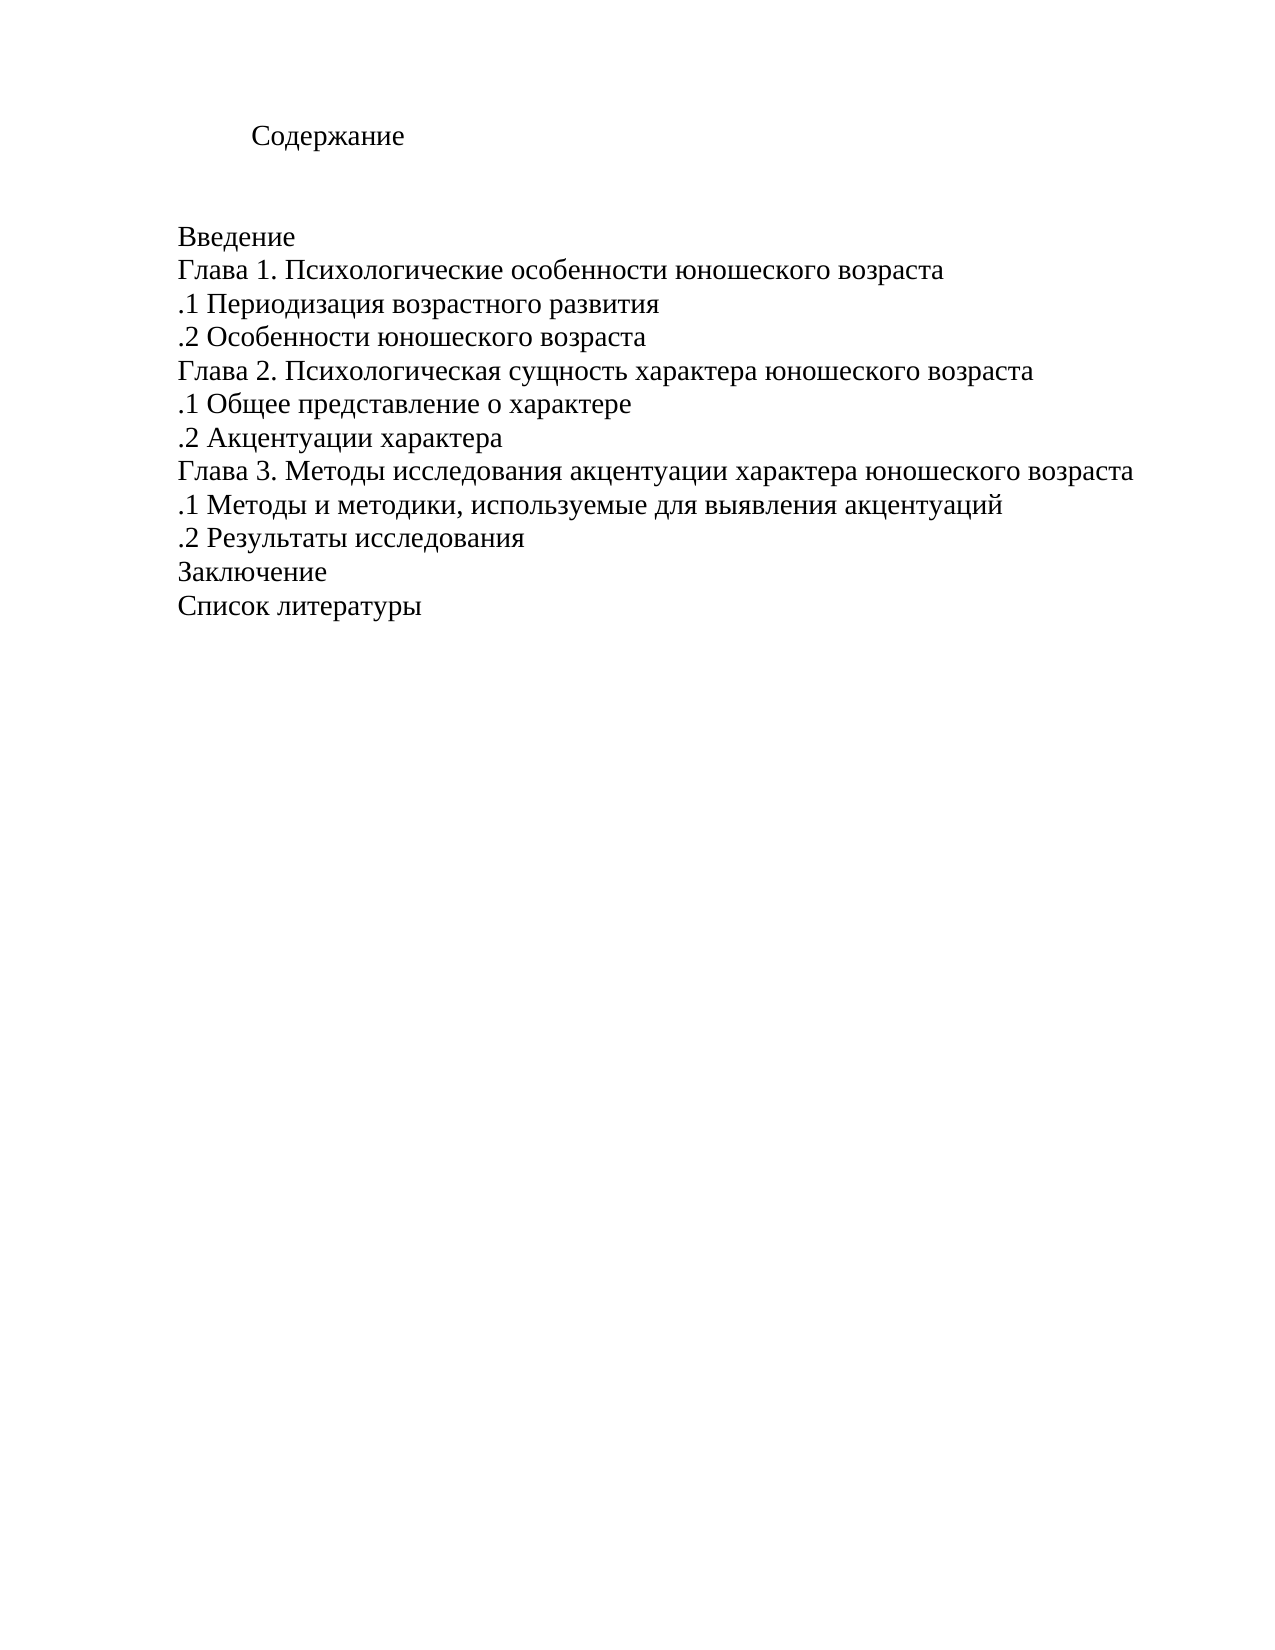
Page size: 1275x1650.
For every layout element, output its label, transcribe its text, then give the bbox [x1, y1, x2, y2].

text Введение [177, 219, 1186, 252]
text Содержание [177, 118, 1186, 152]
text Глава 2. Психологическая сущность характера юношеского возраста [177, 353, 1186, 386]
text .2 Акцентуации характера [177, 420, 1186, 453]
text Заключение [177, 554, 1186, 588]
text .2 Особенности юношеского возраста [177, 319, 1186, 353]
text .1 Методы и методики, используемые для выявления акцентуаций [177, 487, 1186, 521]
text Список литературы [177, 588, 1186, 621]
text Глава 3. Методы исследования акцентуации характера юношеского возраста [177, 453, 1186, 487]
text .2 Результаты исследования [177, 521, 1186, 554]
text Глава 1. Психологические особенности юношеского возраста [177, 252, 1186, 286]
text .1 Периодизация возрастного развития [177, 286, 1186, 319]
text .1 Общее представление о характере [177, 386, 1186, 420]
